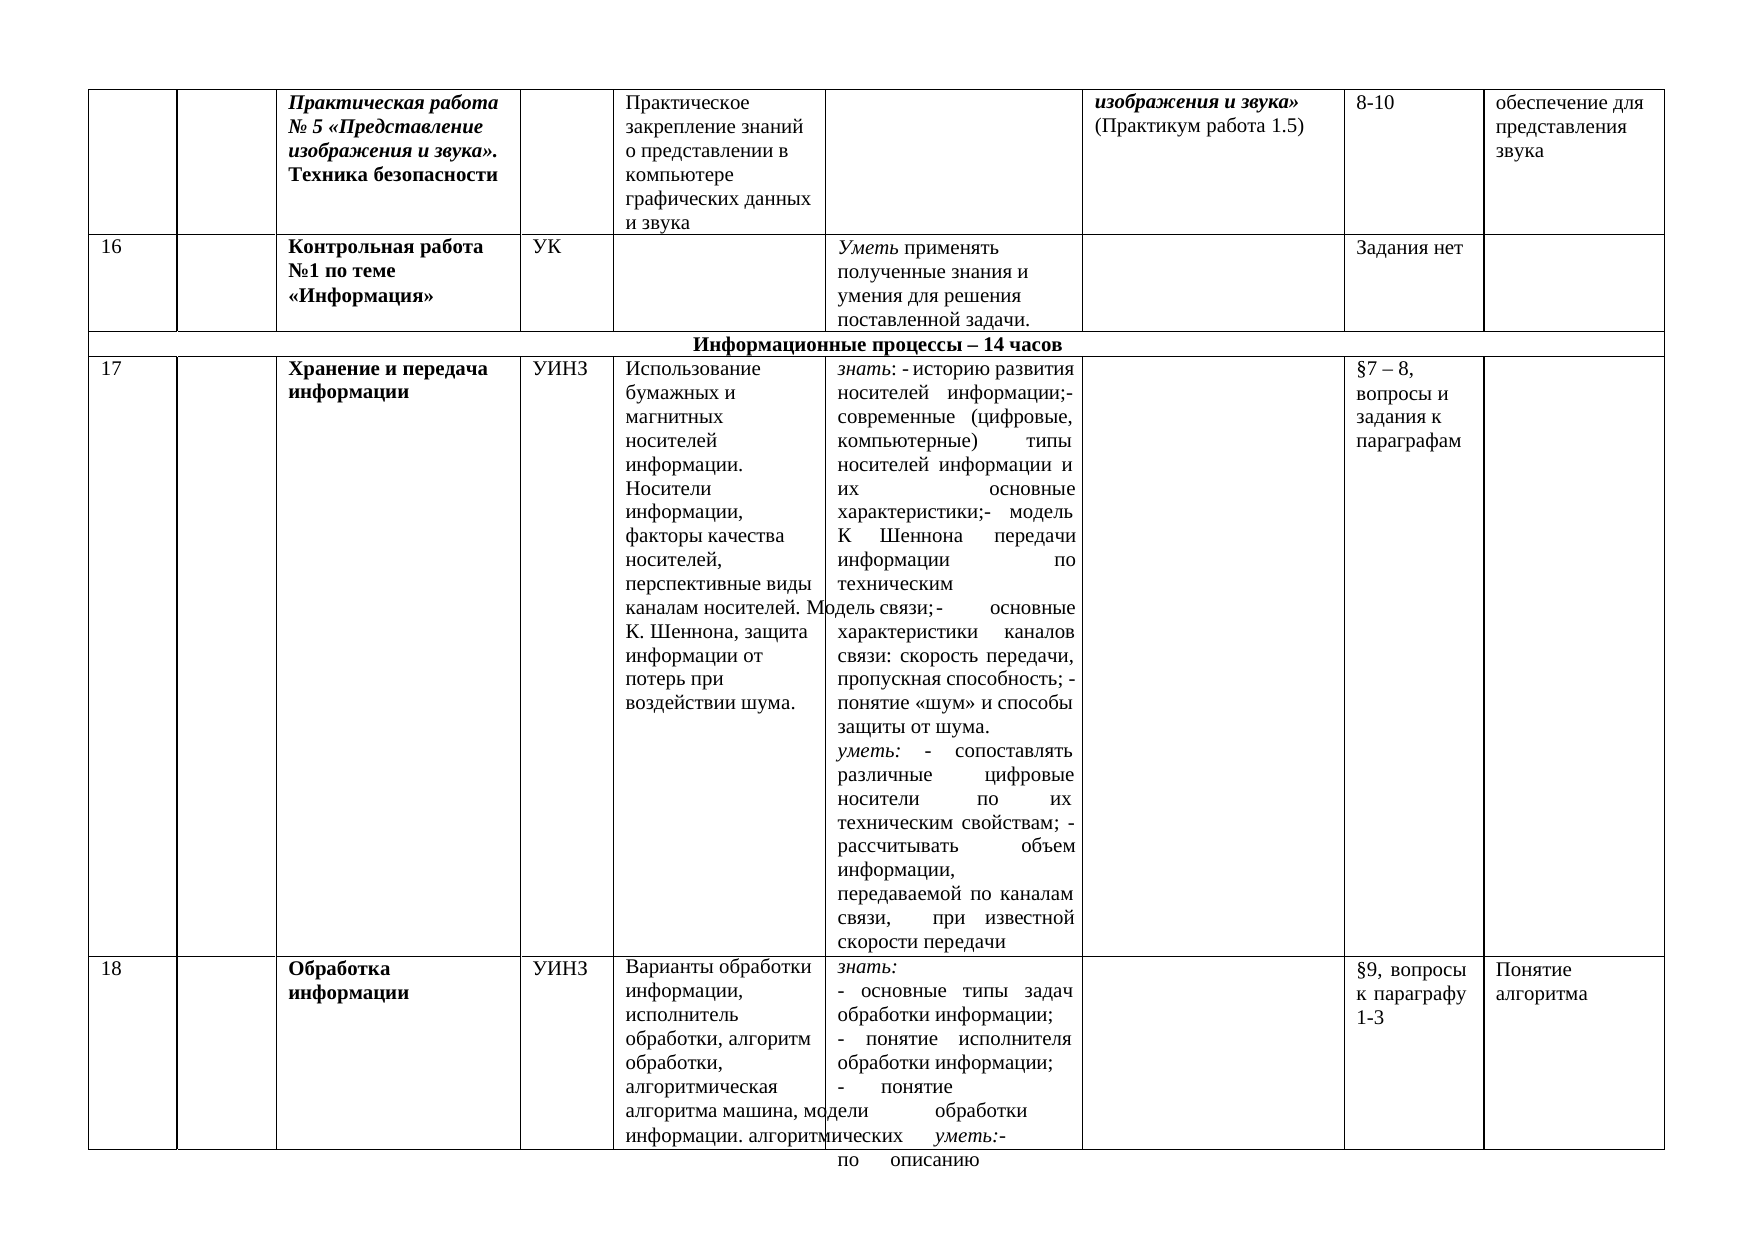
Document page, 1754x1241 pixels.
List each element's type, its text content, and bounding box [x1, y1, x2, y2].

text Понятие алгоритма [1496, 957, 1593, 1005]
text Практическая работа № 5 «Представление изображения и звука». Техника безопасности [288, 89, 504, 186]
text §7 – 8, вопросы и задания к параграфам [1356, 357, 1465, 452]
text 18 Обработка УИНЗ информации [101, 956, 592, 1004]
text обеспечение для представления звука [1496, 89, 1648, 162]
text Информационные процессы – 14 часов Использование знать: -историю развития бумажных и носителей информации;-магнитных современные (цифровые, носителей компьютерные) типы информации. носителей информации и Носители их основные информации, характеристики;- модель факторы качества К Шеннона передачи носителей, информации по перспективные виды техническим каналам носителей. Модель связи; - основные К. Шеннона, защита характеристики каналов информации от связи: скорость передачи, потерь при пропускная способность; -воздействии шума. понятие «шум» и способы [625, 333, 1077, 714]
text §9, вопросы к параграфу 1-3 [1356, 957, 1466, 1029]
text Варианты обработки знать: [625, 954, 1075, 978]
text 16 Контрольная работа УК №1 по теме [101, 234, 567, 282]
text уметь: - сопоставлять различные цифровые носители по их техническим свойствам; -рассчитывать объем информации, передаваемой по каналам связи, при известной скорости передачи [837, 738, 1078, 953]
text 17 Хранение и передача УИНЗ информации [101, 356, 592, 403]
text информации, - основные типы задач исполнитель обработки информации; обработки, алгоритм - понятие исполнителя обработки, обработки информации; алгоритмическая - понятие алгоритма машина, модели обработки информации. алгоритмических уметь:- по описанию [625, 978, 1078, 1171]
text Задания нет [1356, 235, 1466, 259]
text Практическое закрепление знаний о представлении в компьютере графических данных и звука [625, 89, 816, 234]
text Уметь применять полученные знания и умения для решения поставленной задачи. [837, 235, 1035, 331]
text 8-10 [1356, 89, 1466, 114]
text «Информация» [288, 282, 589, 307]
text защиты от шума. [837, 714, 1075, 738]
text изображения и звука» (Практикум работа 1.5) [1094, 90, 1308, 137]
